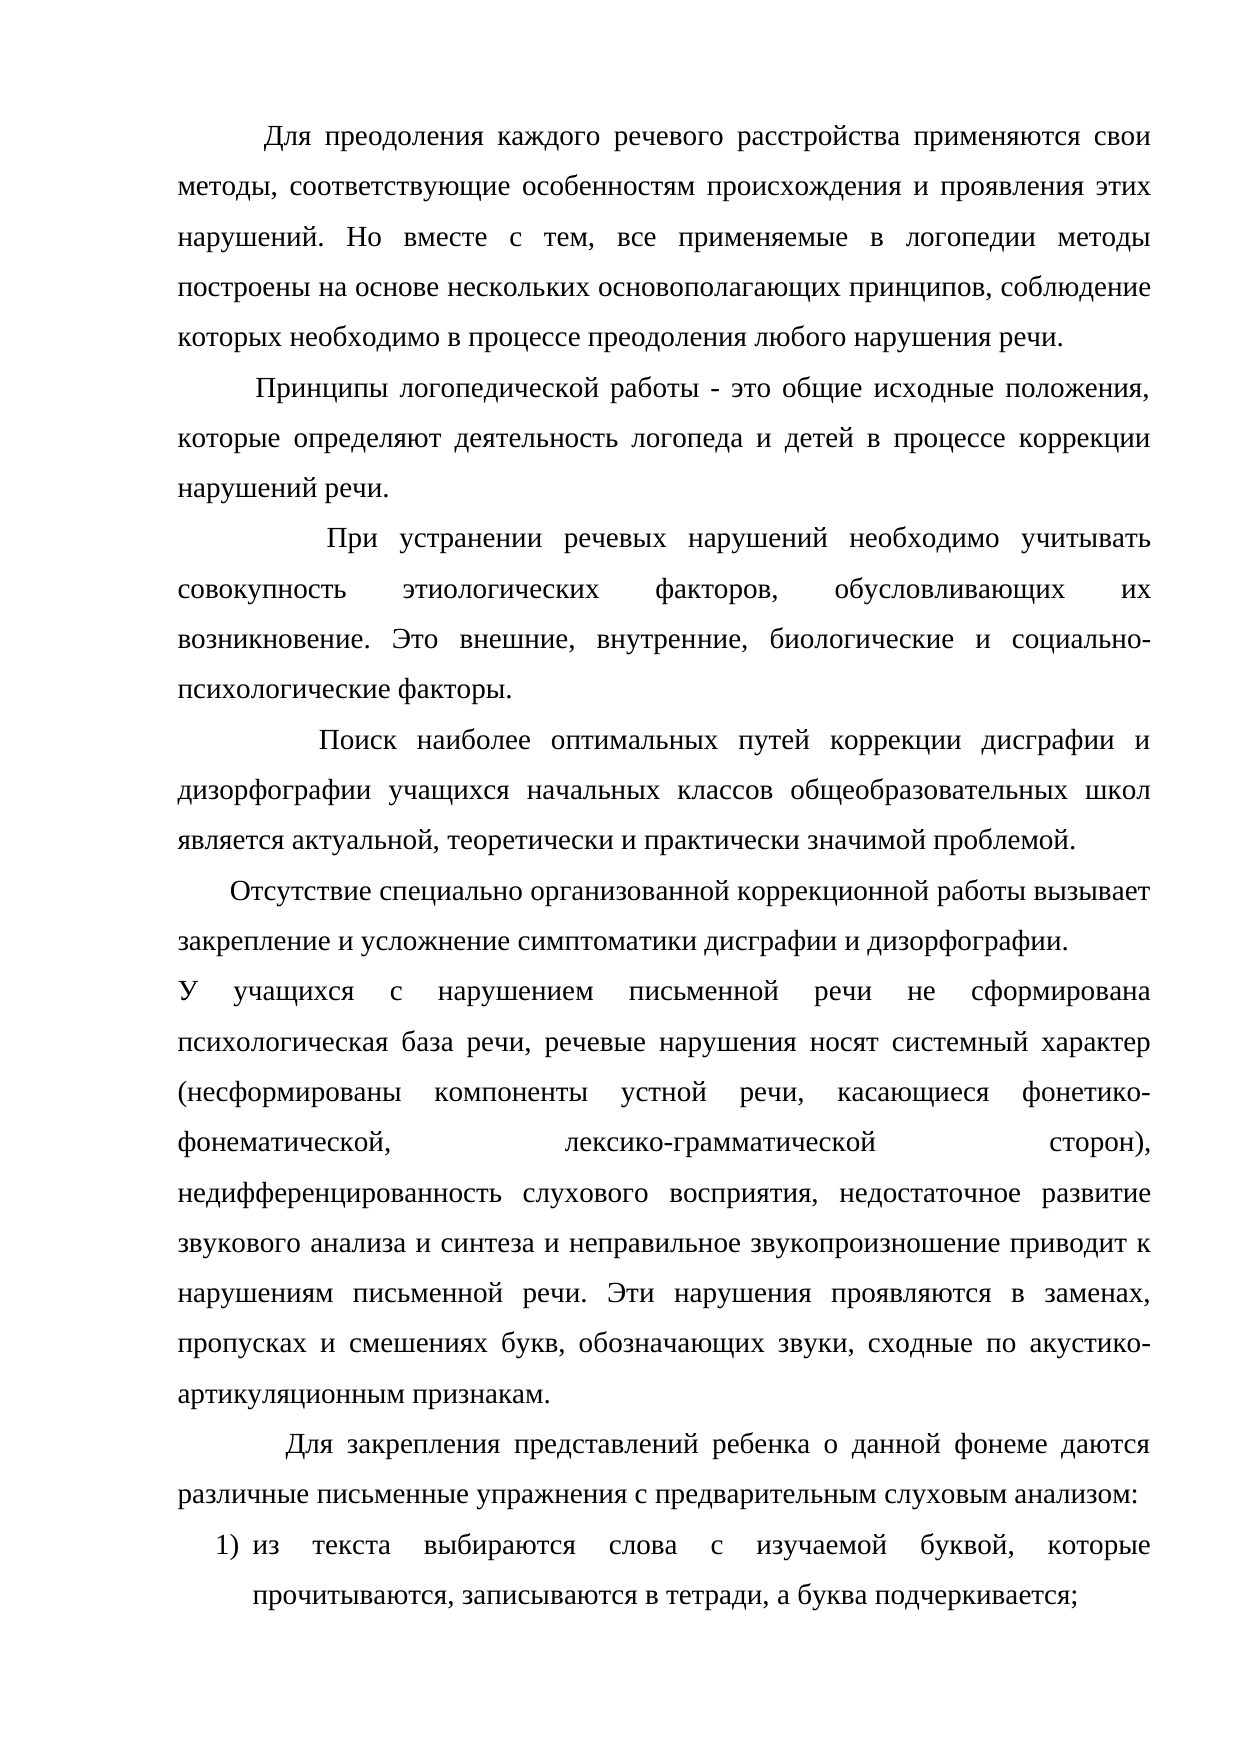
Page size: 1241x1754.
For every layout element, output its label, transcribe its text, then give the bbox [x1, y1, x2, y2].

text Для закрепления представлений ребенка о данной фонеме даются различные письменные упражнения с предварительным слуховым анализом: [177, 1426, 1152, 1510]
text Поиск наиболее оптимальных путей коррекции дисграфии и дизорфографии учащихся начальных классов общеобразовательных школ является актуальной, теоретически и практически значимой проблемой. [177, 722, 1152, 856]
text Принципы логопедической работы - это общие исходные положения, которые определяют деятельность логопеда и детей в процессе коррекции нарушений речи. [177, 370, 1152, 504]
text Отсутствие специально организованной коррекционной работы вызывает закрепление и усложнение симптоматики дисграфии и дизорфографии. [177, 873, 1152, 957]
list из текста выбираются слова с изучаемой буквой, которые прочитываются, записываются в тетради, а буква подчеркивается; [215, 1527, 1152, 1611]
text У учащихся с нарушением письменной речи не сформирована психологическая база речи, речевые нарушения носят системный характер (несформированы компоненты устной речи, касающиеся фонетико-фонематической, лексико-грамматической сторон), недифференцированность слухового восприятия, недостаточное развитие звукового анализа и синтеза и неправильное звукопроизношение приводит к нарушениям письменной речи. Эти нарушения проявляются в заменах, пропусках и смешениях букв, обозначающих звуки, сходные по акустико-артикуляционным признакам. [177, 973, 1152, 1409]
text Для преодоления каждого речевого расстройства применяются свои методы, соответствующие особенностям происхождения и проявления этих нарушений. Но вместе с тем, все применяемые в логопедии методы построены на основе нескольких основополагающих принципов, соблюдение которых необходимо в процессе преодоления любого нарушения речи. [177, 118, 1152, 353]
text При устранении речевых нарушений необходимо учитывать совокупность этиологических факторов, обусловливающих их возникновение. Это внешние, внутренние, биологические и социально-психологические факторы. [177, 521, 1152, 705]
